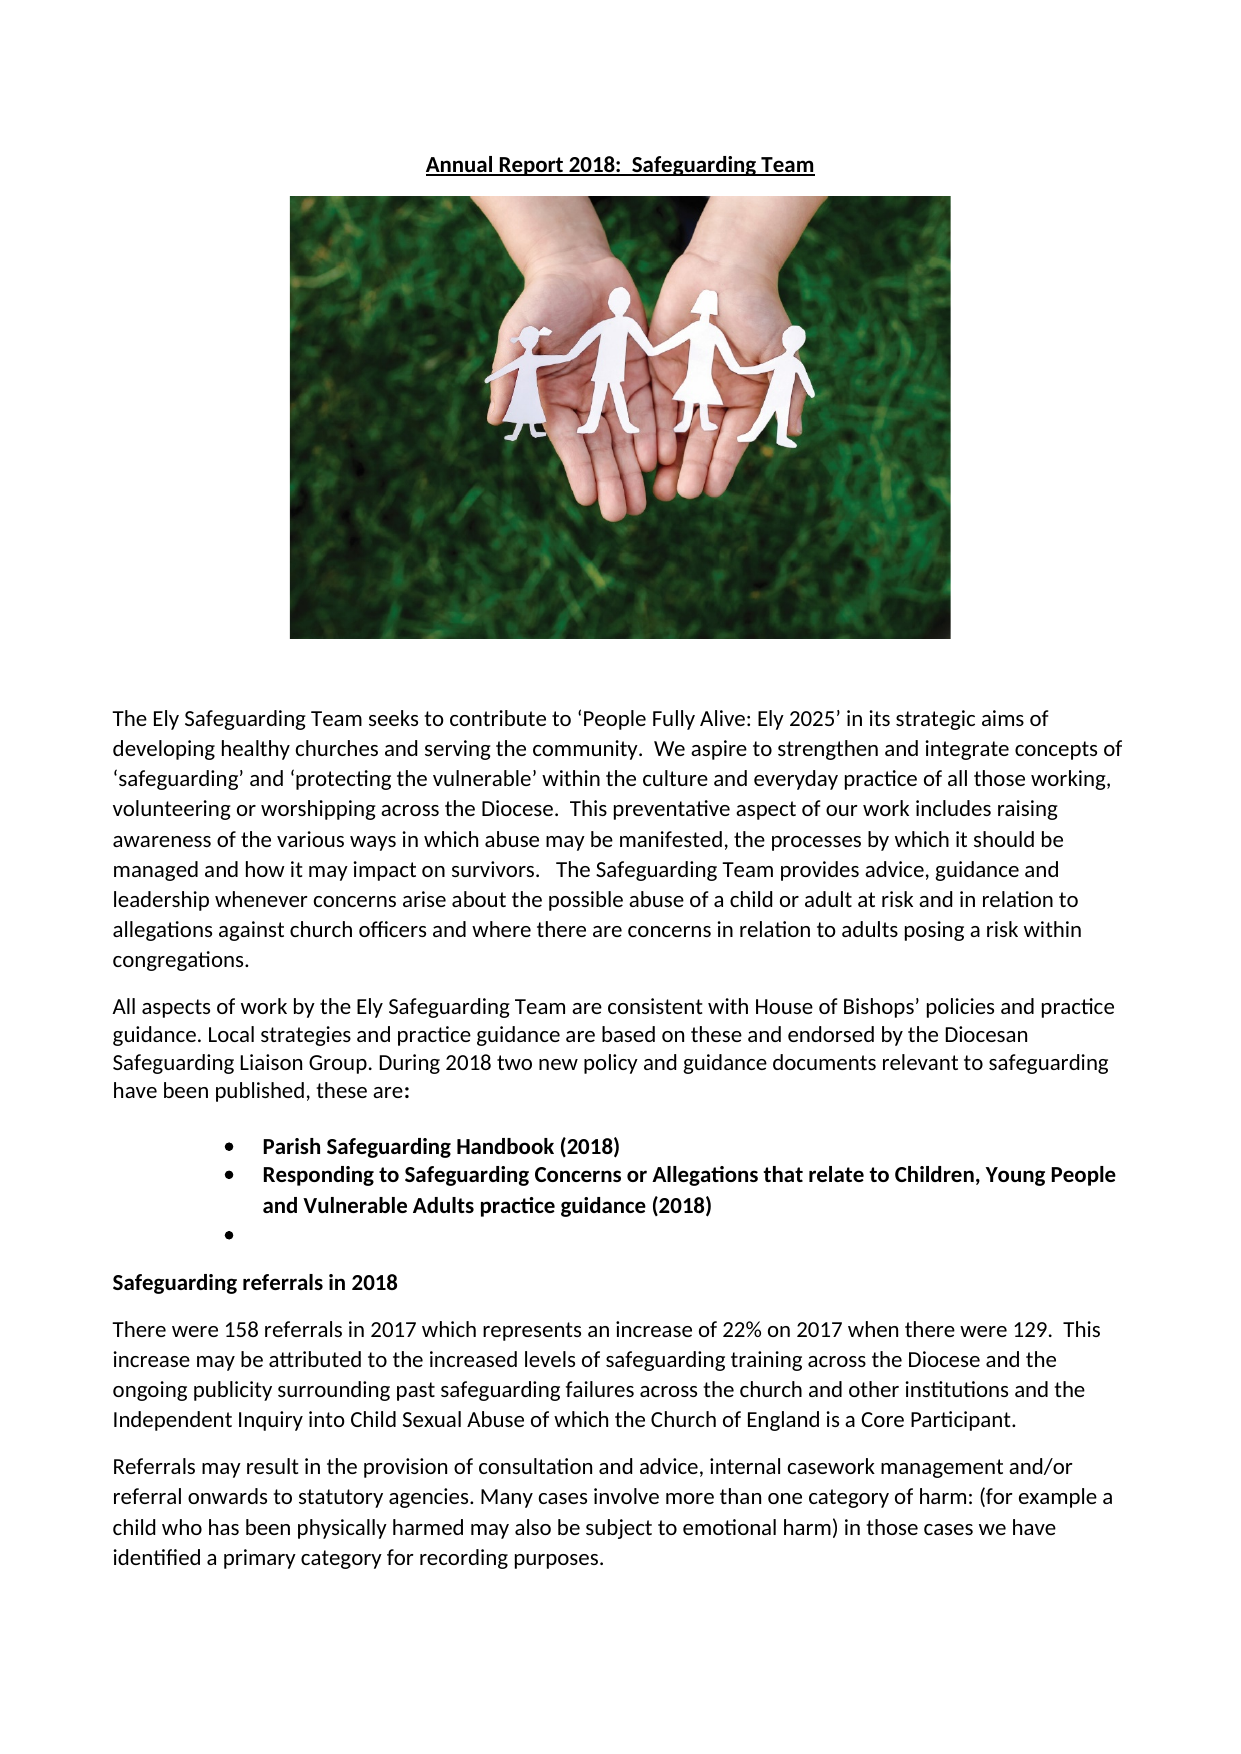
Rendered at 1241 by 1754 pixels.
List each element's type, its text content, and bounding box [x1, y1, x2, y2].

picture [289, 196, 951, 639]
list Responding to Safeguarding Concerns or Allegations that relate to Children, Young People and Vulnerable Adults practice guidance (2018) [225, 1161, 1128, 1219]
text There were 158 referrals in 2017 which represents an increase of 22% on 2017 when there were 129. This increase may be attributed to the increased levels of safeguarding training across the Diocese and the ongoing publicity surrounding past safeguarding failures across the church and other institutions and the Independent Inquiry into Child Sexual Abuse of which the Church of England is a Core Participant. [112, 1315, 1128, 1433]
text The Ely Safeguarding Team seeks to contribute to ‘People Fully Alive: Ely 2025’ in its strategic aims of developing healthy churches and serving the community. We aspire to strengthen and integrate concepts of ‘safeguarding’ and ‘protecting the vulnerable’ within the culture and everyday practice of all those working, volunteering or worshipping across the Diocese. This preventative aspect of our work includes raising awareness of the various ways in which abuse may be manifested, the processes by which it should be managed and how it may impact on survivors. The Safeguarding Team provides advice, guidance and leadership whenever concerns arise about the possible abuse of a child or adult at risk and in relation to allegations against church officers and where there are concerns in relation to adults posing a risk within congregations. [112, 704, 1128, 973]
text Referrals may result in the provision of consultation and advice, internal casework management and/or referral onwards to statutory agencies. Many cases involve more than one category of harm: (for example a child who has been physically harmed may also be subject to emotional harm) in those cases we have identified a primary category for recording purposes. [112, 1452, 1128, 1571]
text All aspects of work by the Ely Safeguarding Team are consistent with House of Bishops’ policies and practice guidance. Local strategies and practice guidance are based on these and endorsed by the Diocesan Safeguarding Liaison Group. During 2018 two new policy and guidance documents relevant to safeguarding have been published, these are: [112, 992, 1128, 1104]
list Parish Safeguarding Handbook (2018) [225, 1132, 1128, 1161]
text Safeguarding referrals in 2018 [112, 1268, 1128, 1296]
text Annual Report 2018: Safeguarding Team [112, 150, 1128, 178]
